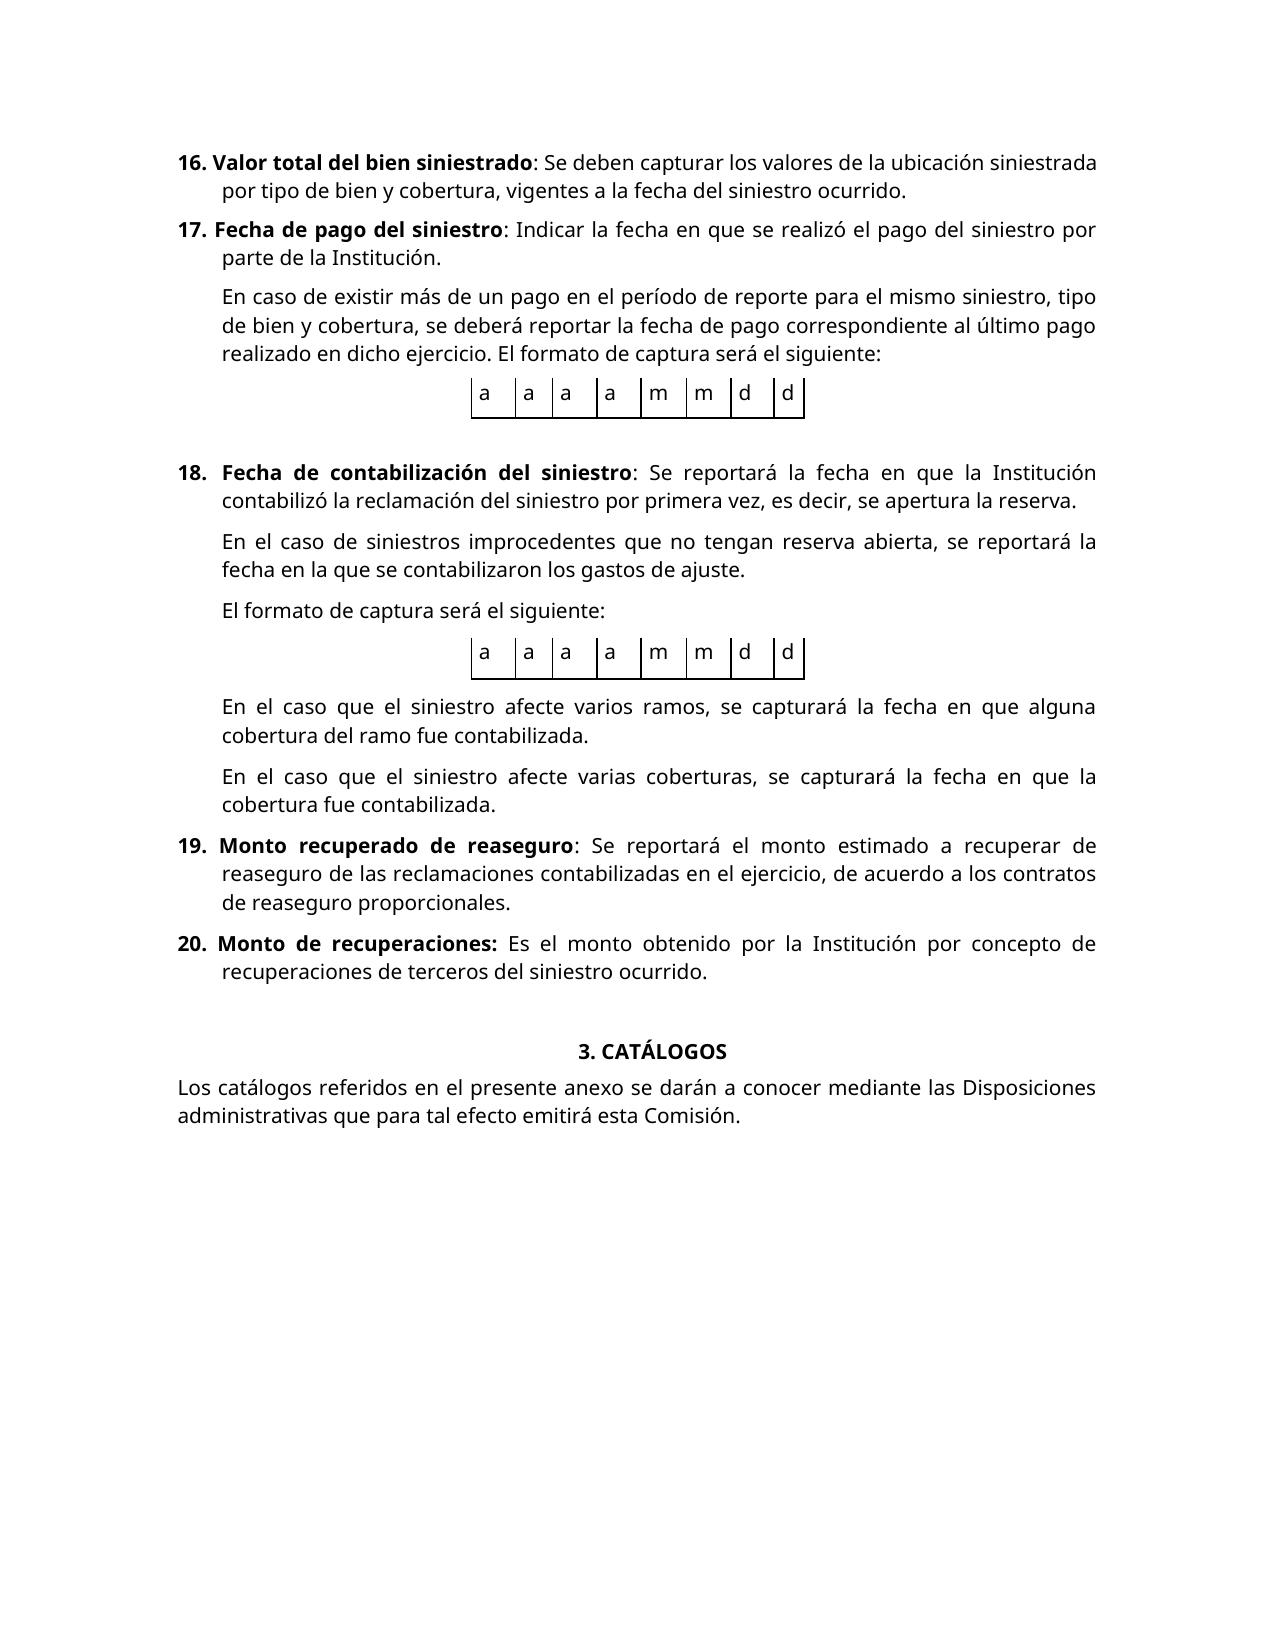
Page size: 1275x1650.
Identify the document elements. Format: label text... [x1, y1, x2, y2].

table_header d [775, 638, 803, 678]
table_header d [732, 378, 773, 417]
text 17. Fecha de pago del siniestro: Indicar la fecha en que se realizó el pago del siniestro por parte de la Institución. [177, 215, 1098, 272]
text En el caso que el siniestro afecte varias coberturas, se capturará la fecha en que la cobertura fue contabilizada. [222, 762, 1098, 819]
table_header m [687, 638, 730, 678]
table_header a [516, 638, 552, 678]
table_header d [732, 638, 773, 678]
table_header d [775, 378, 803, 417]
table_header m [687, 378, 730, 417]
text 18. Fecha de contabilización del siniestro: Se reportará la fecha en que la Institución contabilizó la reclamación del siniestro por primera vez, es decir, se apertura la reserva. [177, 458, 1098, 514]
text 19. Monto recuperado de reaseguro: Se reportará el monto estimado a recuperar de reaseguro de las reclamaciones contabilizadas en el ejercicio, de acuerdo a los contratos de reaseguro proporcionales. [177, 831, 1098, 916]
table_header a [472, 638, 515, 678]
table_header a [598, 378, 640, 417]
table_header m [642, 638, 686, 678]
text En el caso que el siniestro afecte varios ramos, se capturará la fecha en que alguna cobertura del ramo fue contabilizada. [222, 692, 1098, 749]
text 3. CATÁLOGOS [177, 1037, 1098, 1066]
table_header a [598, 638, 640, 678]
table_header a [472, 378, 515, 417]
text El formato de captura será el siguiente: [177, 596, 1098, 625]
text En el caso de siniestros improcedentes que no tengan reserva abierta, se reportará la fecha en la que se contabilizaron los gastos de ajuste. [222, 527, 1098, 584]
text 16. Valor total del bien siniestrado: Se deben capturar los valores de la ubicación siniestrada por tipo de bien y cobertura, vigentes a la fecha del siniestro ocurrido. [177, 148, 1098, 204]
text 20. Monto de recuperaciones: Es el monto obtenido por la Institución por concepto de recuperaciones de terceros del siniestro ocurrido. [177, 929, 1098, 986]
text Los catálogos referidos en el presente anexo se darán a conocer mediante las Disposiciones administrativas que para tal efecto emitirá esta Comisión. [177, 1073, 1098, 1130]
table_header a [516, 378, 552, 417]
table_header a [553, 638, 596, 678]
text En caso de existir más de un pago en el período de reporte para el mismo siniestro, tipo de bien y cobertura, se deberá reportar la fecha de pago correspondiente al último pago realizado en dicho ejercicio. El formato de captura será el siguiente: [177, 282, 1098, 368]
table_header a [553, 378, 596, 417]
table_header m [642, 378, 686, 417]
